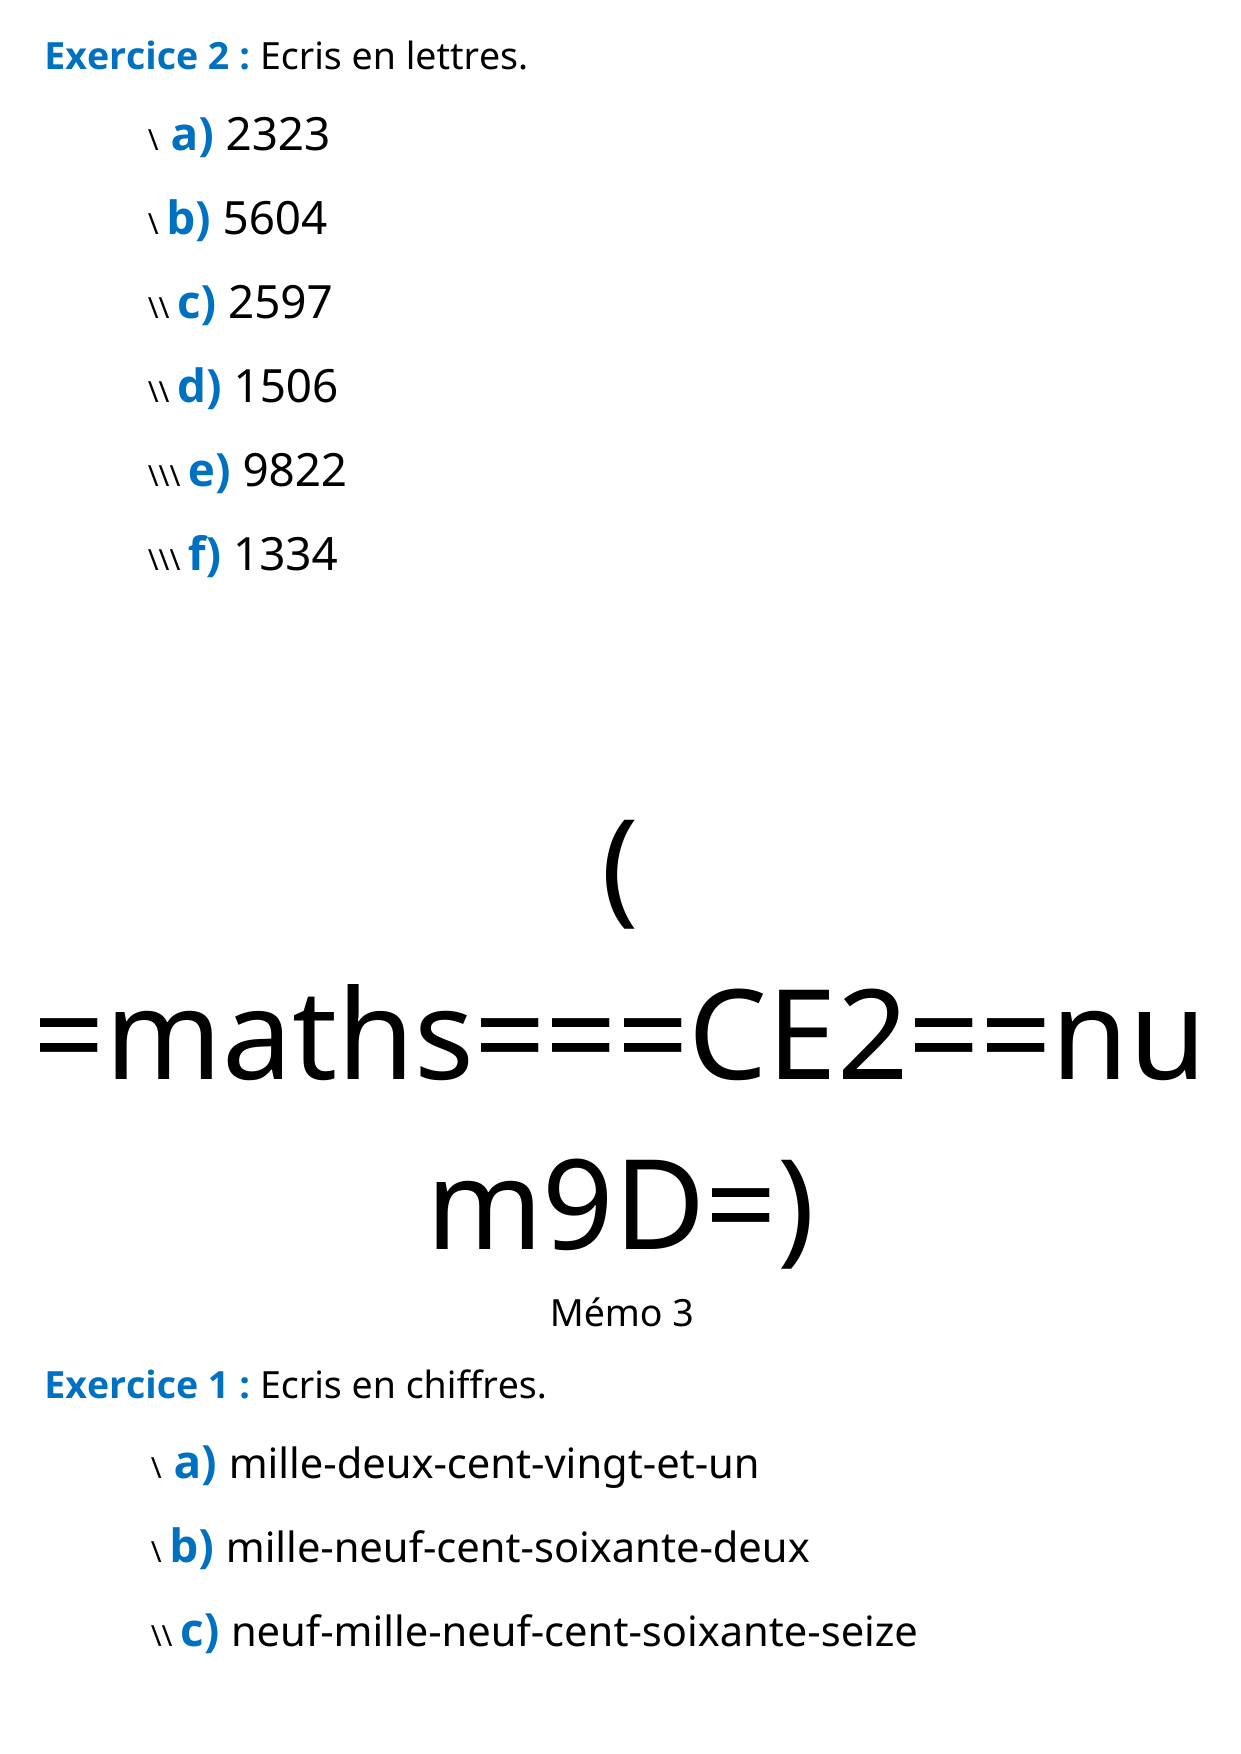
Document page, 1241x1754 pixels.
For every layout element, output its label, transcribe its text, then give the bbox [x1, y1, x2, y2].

text \ a) mille-deux-cent-vingt-et-un [151, 1430, 1093, 1492]
text \\ c) neuf-mille-neuf-cent-soixante-seize [151, 1598, 1093, 1660]
text \ a) 2323 [148, 101, 1093, 164]
text Exercice 1 : Ecris en chiffres. [44, 1358, 1093, 1409]
text Mémo 3 [151, 1286, 1093, 1337]
text \ b) mille-neuf-cent-soixante-deux [151, 1514, 1093, 1576]
text \\\ e) 9822 [148, 437, 1093, 499]
text \ b) 5604 [148, 185, 1093, 248]
text \\ d) 1506 [148, 353, 1093, 416]
text Exercice 2 : Ecris en lettres. [44, 29, 1093, 81]
text (=maths===CE2==num9D=) [15, 775, 1226, 1286]
text \\\ f) 1334 [148, 521, 1093, 583]
text \\ c) 2597 [148, 269, 1093, 332]
